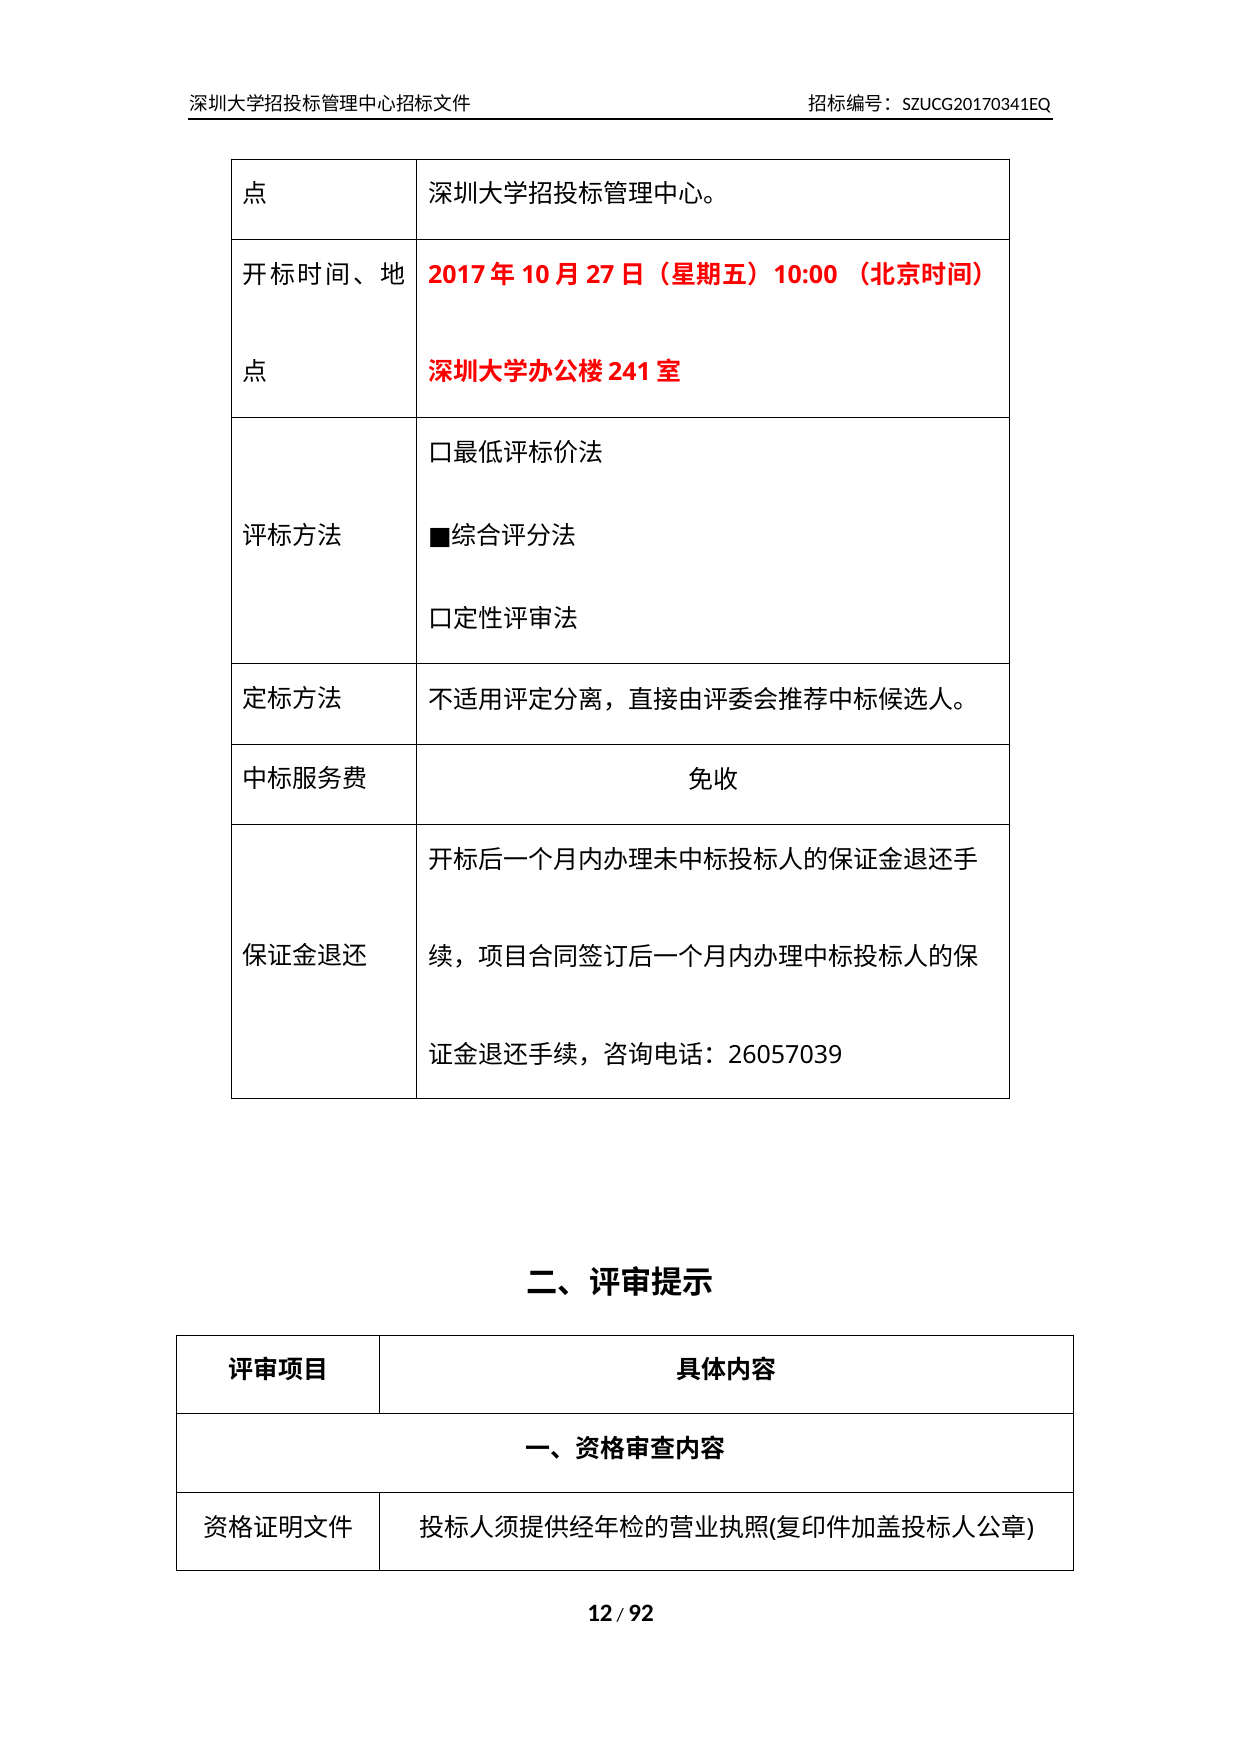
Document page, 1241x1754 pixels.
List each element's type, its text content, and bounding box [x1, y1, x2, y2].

table_cell 中标服务费 [232, 745, 416, 824]
table_cell 投标文件递交截止时间、地点 [232, 160, 416, 239]
table_cell 评标方法 [232, 418, 416, 663]
list 二、评审提示 [187, 1247, 1053, 1312]
table_cell 一、资格审查内容 [177, 1414, 1073, 1492]
table_cell 保证金退还 [232, 825, 416, 1097]
table_cell 投标人须提供经年检的营业执照(复印件加盖投标人公章) [380, 1493, 1073, 1570]
table_cell 不适用评定分离，直接由评委会推荐中标候选人。 [417, 664, 1009, 743]
table_header 具体内容 [380, 1336, 1073, 1413]
table_cell 口最低评标价法 ■综合评分法 口定性评审法 [417, 418, 1009, 663]
table_cell 开标时间、地点 [232, 240, 416, 417]
table_cell 定标方法 [232, 664, 416, 743]
table_header 评审项目 [177, 1336, 379, 1413]
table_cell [417, 160, 1009, 239]
table_cell 资格证明文件 [177, 1493, 379, 1570]
table_cell 免收 [417, 745, 1009, 824]
table_cell 2017年10月27日（星期五）10:00 （北京时间）深圳大学办公楼241室 [417, 240, 1009, 417]
table_cell 开标后一个月内办理未中标投标人的保证金退还手续，项目合同签订后一个月内办理中标投标人的保证金退还手续，咨询电话：26057039 [417, 825, 1009, 1097]
